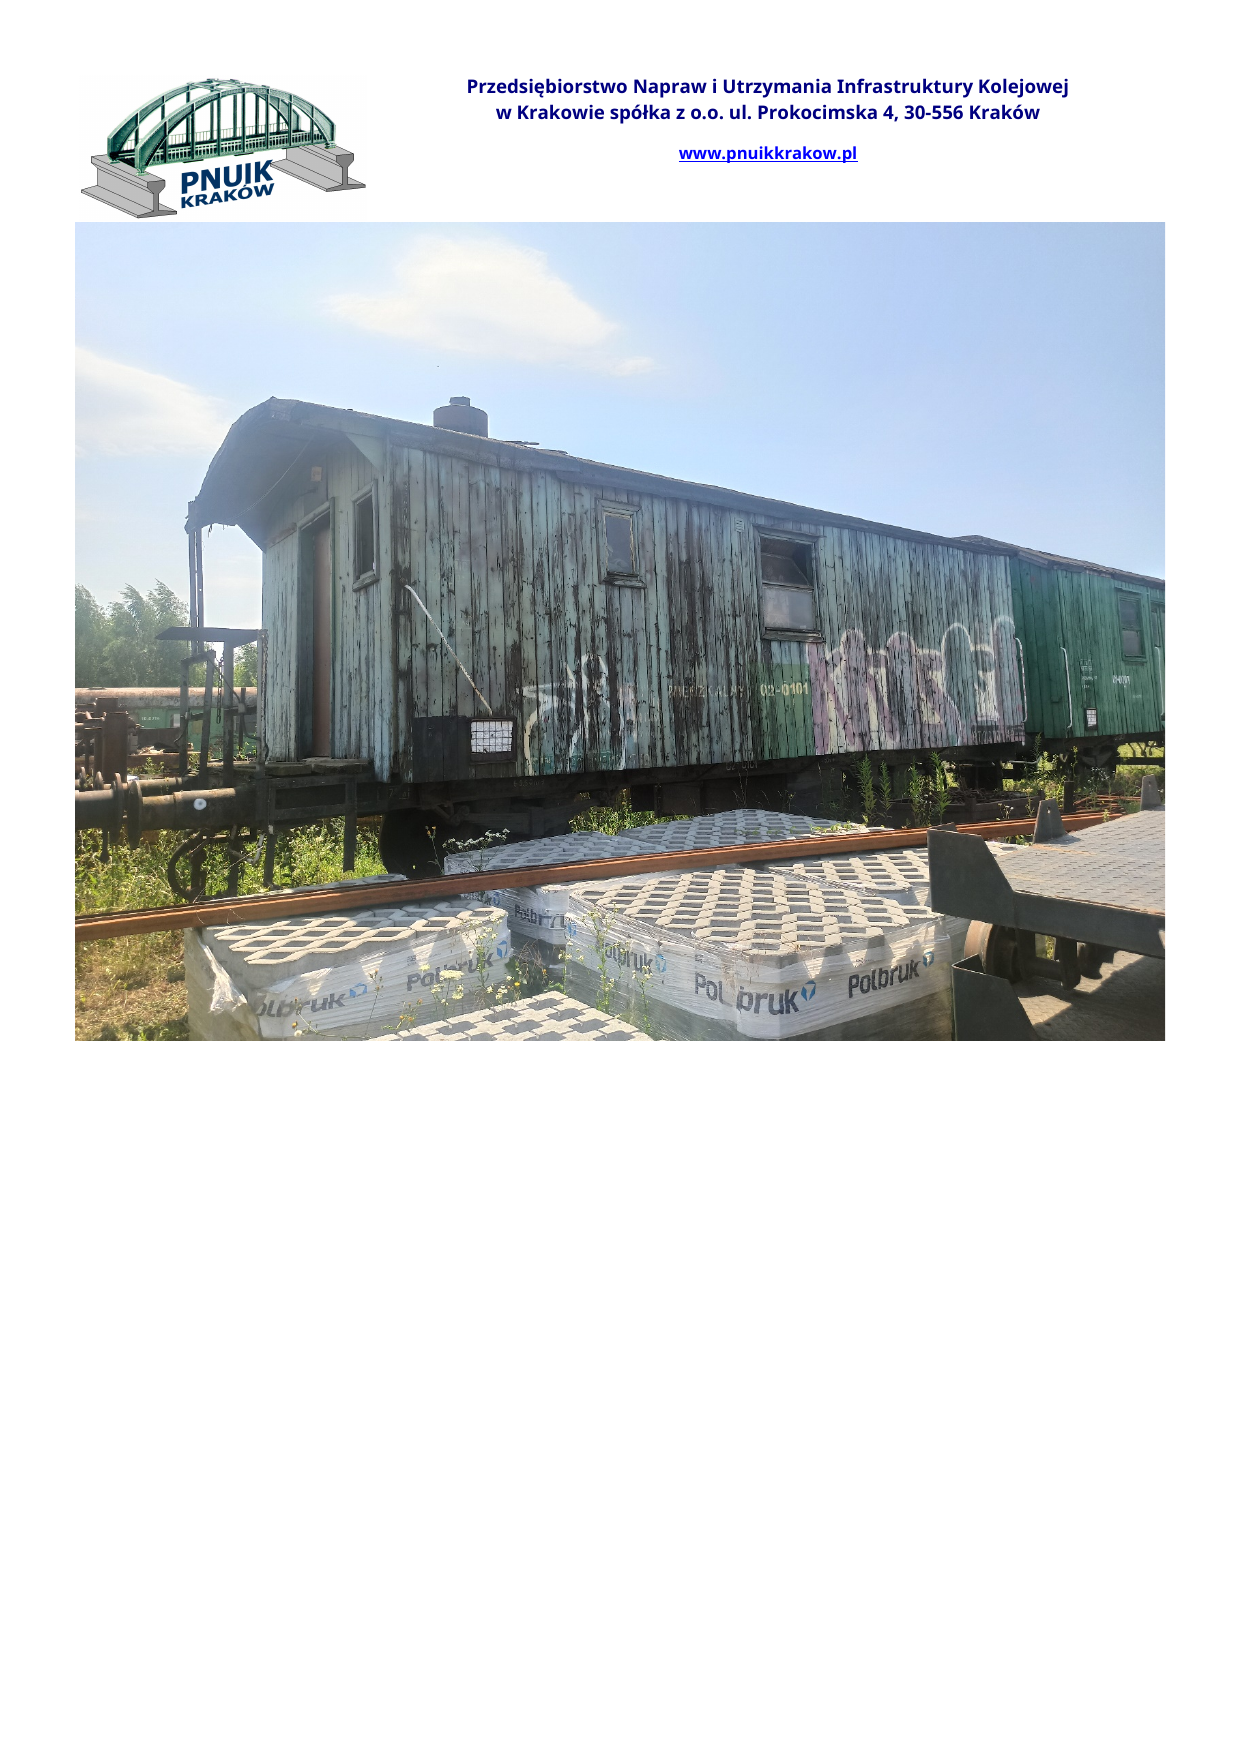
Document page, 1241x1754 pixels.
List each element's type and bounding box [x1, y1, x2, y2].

picture [75, 222, 1166, 1041]
picture [79, 75, 367, 221]
